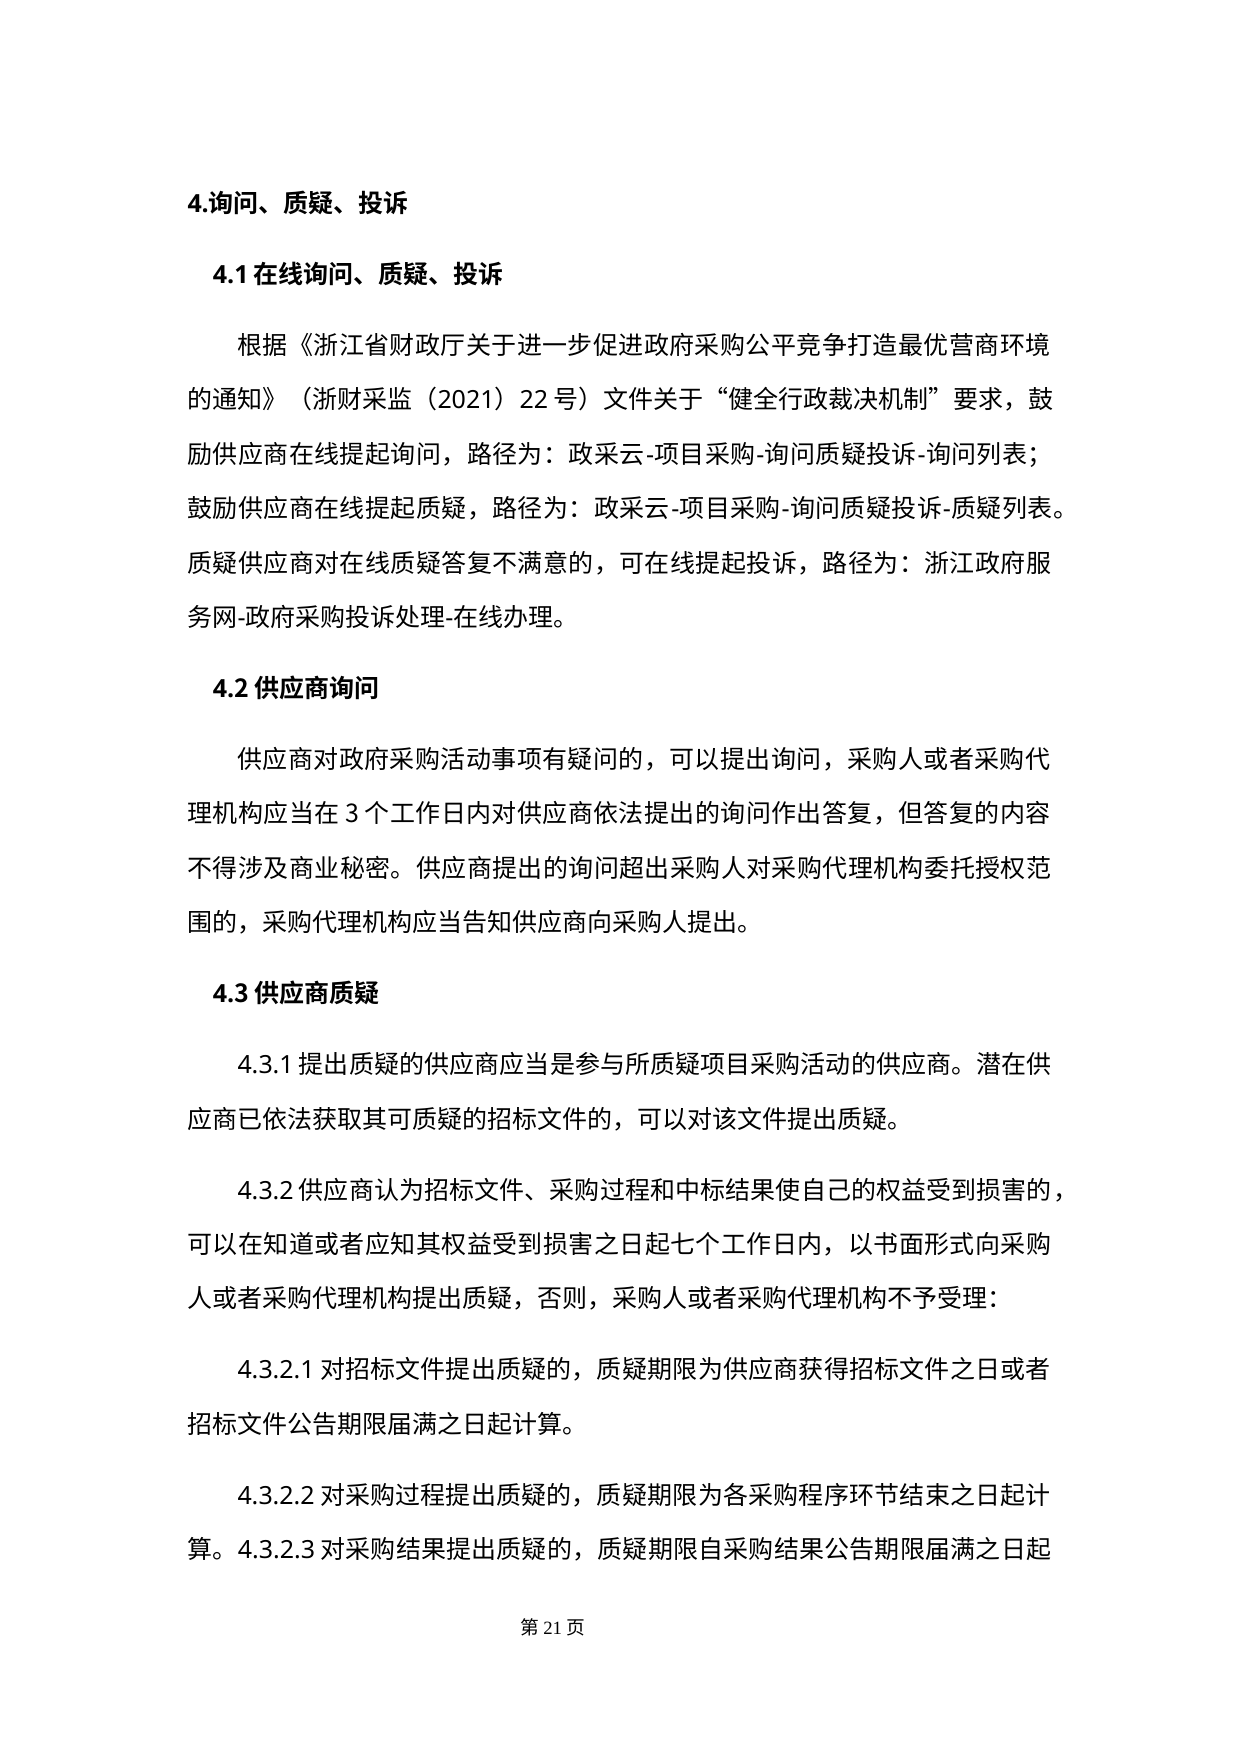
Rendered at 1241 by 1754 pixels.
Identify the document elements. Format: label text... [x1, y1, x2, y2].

subtitle 4.3供应商质疑 [187, 974, 1053, 1010]
text 供应商对政府采购活动事项有疑问的，可以提出询问，采购人或者采购代理机构应当在3个工作日内对供应商依法提出的询问作出答复，但答复的内容不得涉及商业秘密。供应商提出的询问超出采购人对采购代理机构委托授权范围的，采购代理机构应当告知供应商向采购人提出。 [187, 739, 1053, 939]
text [187, 1475, 1053, 1566]
subtitle 4.2供应商询问 [187, 668, 1053, 705]
text 4.3.1提出质疑的供应商应当是参与所质疑项目采购活动的供应商。潜在供应商已依法获取其可质疑的招标文件的，可以对该文件提出质疑。 [187, 1045, 1053, 1135]
subtitle 4.1在线询问、质疑、投诉 [187, 254, 1053, 291]
text 根据《浙江省财政厅关于进一步促进政府采购公平竞争打造最优营商环境的通知》（浙财采监（2021）22号）文件关于“健全行政裁决机制”要求，鼓励供应商在线提起询问，路径为：政采云-项目采购-询问质疑投诉-询问列表；鼓励供应商在线提起质疑，路径为：政采云-项目采购-询问质疑投诉-质疑列表。质疑供应商对在线质疑答复不满意的，可在线提起投诉，路径为：浙江政府服务网-政府采购投诉处理-在线办理。 [187, 326, 1053, 634]
subtitle 4.询问、质疑、投诉 [187, 183, 1053, 220]
text 4.3.2供应商认为招标文件、采购过程和中标结果使自己的权益受到损害的，可以在知道或者应知其权益受到损害之日起七个工作日内，以书面形式向采购人或者采购代理机构提出质疑，否则，采购人或者采购代理机构不予受理： [187, 1170, 1053, 1315]
text 4.3.2.1对招标文件提出质疑的，质疑期限为供应商获得招标文件之日或者招标文件公告期限届满之日起计算。 [187, 1350, 1053, 1441]
